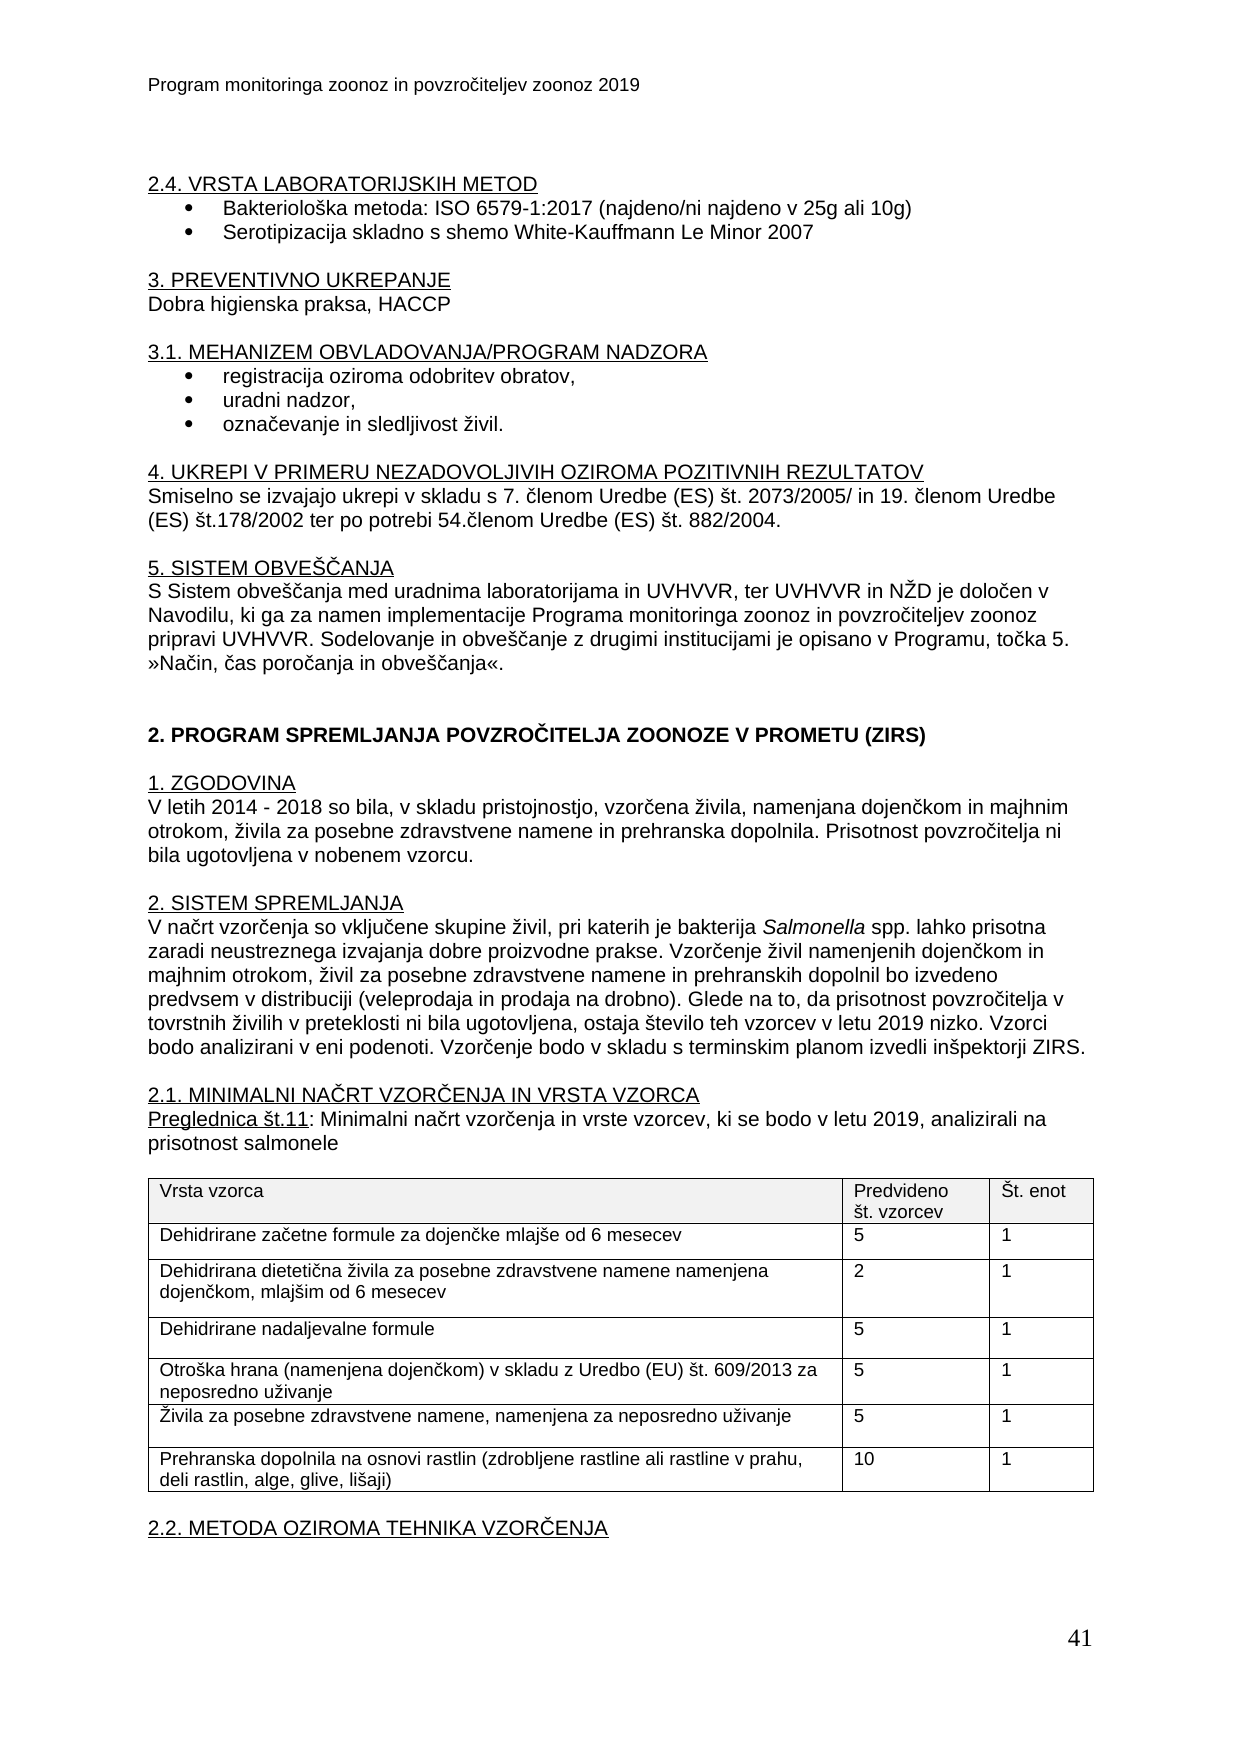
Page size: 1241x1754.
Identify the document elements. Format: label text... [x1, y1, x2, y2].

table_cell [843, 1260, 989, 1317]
text Preglednica št.11: Minimalni načrt vzorčenja in vrste vzorcev, ki se bodo v letu 2019, analizirali na prisotnost salmonele [148, 1106, 1093, 1154]
text Dobra higienska praksa, HACCP [148, 292, 1093, 316]
text 2.2. METODA OZIROMA TEHNIKA VZORČENJA [148, 1516, 1093, 1540]
text Smiselno se izvajajo ukrepi v skladu s 7. členom Uredbe (ES) št. 2073/2005/ in 19. členom Uredbe (ES) št.178/2002 ter po potrebi 54.členom Uredbe (ES) št. 882/2004. [148, 483, 1093, 531]
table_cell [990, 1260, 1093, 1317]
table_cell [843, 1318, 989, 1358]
text 3.1. MEHANIZEM OBVLADOVANJA/PROGRAM NADZORA [148, 339, 1093, 363]
text 2.4. VRSTA LABORATORIJSKIH METOD [148, 172, 1093, 196]
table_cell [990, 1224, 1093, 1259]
text 5. SISTEM OBVEŠČANJA [148, 555, 1093, 579]
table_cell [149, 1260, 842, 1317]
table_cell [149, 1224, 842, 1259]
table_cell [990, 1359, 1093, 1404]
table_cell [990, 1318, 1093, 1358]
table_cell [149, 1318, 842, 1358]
text V načrt vzorčenja so vključene skupine živil, pri katerih je bakterija Salmonella spp. lahko prisotna zaradi neustreznega izvajanja dobre proizvodne prakse. Vzorčenje živil namenjenih dojenčkom in majhnim otrokom, živil za posebne zdravstvene namene in prehranskih dopolnil bo izvedeno predvsem v distribuciji (veleprodaja in prodaja na drobno). Glede na to, da prisotnost povzročitelja v tovrstnih živilih v preteklosti ni bila ugotovljena, ostaja število teh vzorcev v letu 2019 nizko. Vzorci bodo analizirani v eni podenoti. Vzorčenje bodo v skladu s terminskim planom izvedli inšpektorji ZIRS. [148, 915, 1093, 1058]
text 3. PREVENTIVNO UKREPANJE [148, 268, 1093, 292]
text 2.1. MINIMALNI NAČRT VZORČENJA IN VRSTA VZORCA [148, 1082, 1093, 1106]
list registracija oziroma odobritev obratov, [185, 363, 1093, 387]
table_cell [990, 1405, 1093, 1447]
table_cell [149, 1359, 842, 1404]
text V letih 2014 - 2018 so bila, v skladu pristojnostjo, vzorčena živila, namenjana dojenčkom in majhnim otrokom, živila za posebne zdravstvene namene in prehranska dopolnila. Prisotnost povzročitelja ni bila ugotovljena v nobenem vzorcu. [148, 795, 1093, 867]
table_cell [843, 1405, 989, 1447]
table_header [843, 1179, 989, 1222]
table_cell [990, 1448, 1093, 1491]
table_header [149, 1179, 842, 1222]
list označevanje in sledljivost živil. [185, 412, 1093, 436]
list Bakteriološka metoda: ISO 6579-1:2017 (najdeno/ni najdeno v 25g ali 10g) [185, 196, 1093, 219]
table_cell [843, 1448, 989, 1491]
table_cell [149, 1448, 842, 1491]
list uradni nadzor, [185, 387, 1093, 412]
text 4. UKREPI V PRIMERU NEZADOVOLJIVIH OZIROMA POZITIVNIH REZULTATOV [148, 459, 1093, 483]
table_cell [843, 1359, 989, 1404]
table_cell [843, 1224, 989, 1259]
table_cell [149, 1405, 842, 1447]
text 2. PROGRAM SPREMLJANJA POVZROČITELJA ZOONOZE V PROMETU (ZIRS) [148, 723, 1093, 747]
text 1. ZGODOVINA [148, 771, 1093, 795]
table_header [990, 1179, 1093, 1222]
text 2. SISTEM SPREMLJANJA [148, 891, 1093, 915]
text S Sistem obveščanja med uradnima laboratorijama in UVHVVR, ter UVHVVR in NŽD je določen v Navodilu, ki ga za namen implementacije Programa monitoringa zoonoz in povzročiteljev zoonoz pripravi UVHVVR. Sodelovanje in obveščanje z drugimi institucijami je opisano v Programu, točka 5. »Način, čas poročanja in obveščanja«. [148, 579, 1093, 675]
list Serotipizacija skladno s shemo White-Kauffmann Le Minor 2007 [185, 219, 1093, 244]
